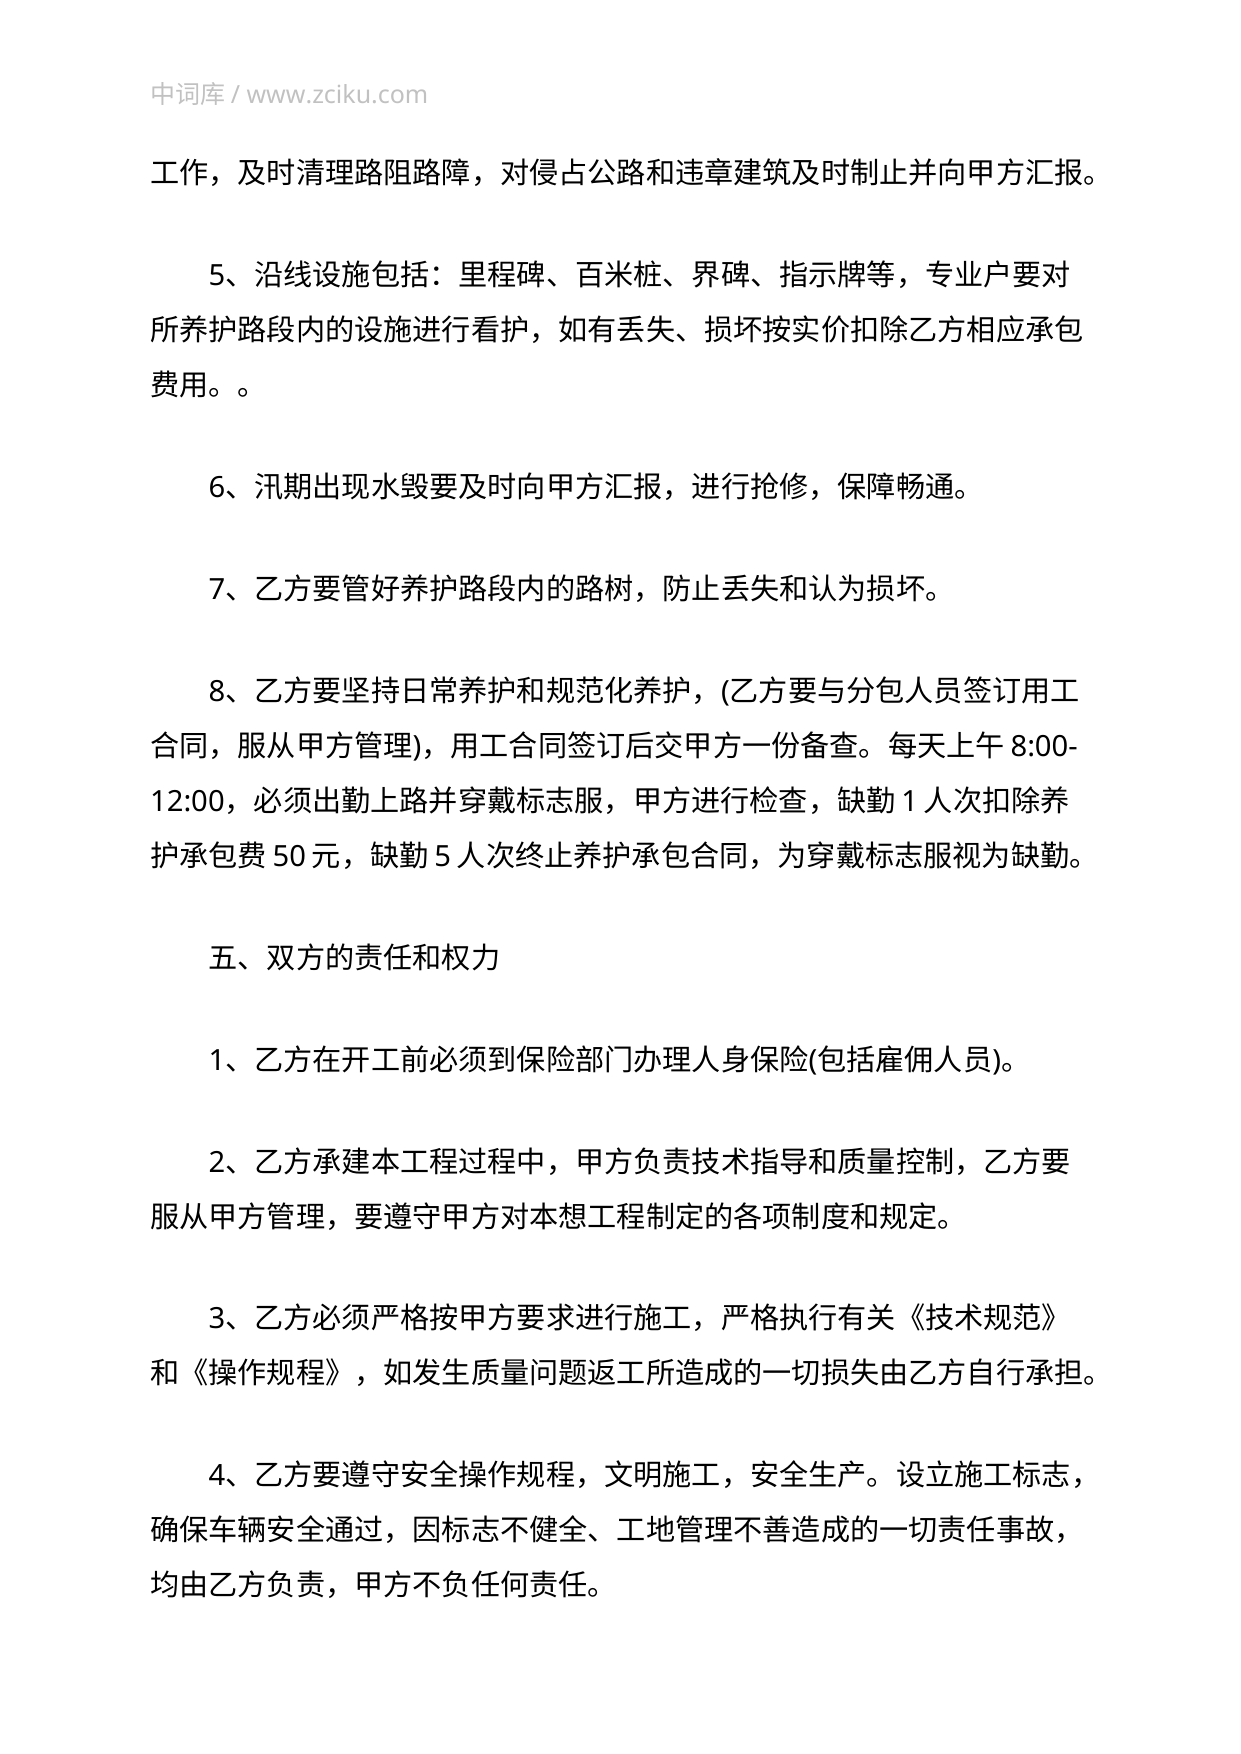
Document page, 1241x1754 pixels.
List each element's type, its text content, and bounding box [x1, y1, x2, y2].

text 1、乙方在开工前必须到保险部门办理人身保险(包括雇佣人员)。 [150, 1036, 1090, 1078]
text 4、乙方要遵守安全操作规程，文明施工，安全生产。设立施工标志，确保车辆安全通过，因标志不健全、工地管理不善造成的一切责任事故，均由乙方负责，甲方不负任何责任。 [150, 1452, 1090, 1604]
text 2、乙方承建本工程过程中，甲方负责技术指导和质量控制，乙方要服从甲方管理，要遵守甲方对本想工程制定的各项制度和规定。 [150, 1138, 1090, 1235]
text 3、乙方必须严格按甲方要求进行施工，严格执行有关《技术规范》和《操作规程》，如发生质量问题返工所造成的一切损失由乙方自行承担。 [150, 1295, 1090, 1392]
text 五、双方的责任和权力 [150, 934, 1090, 977]
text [150, 150, 1090, 192]
text 7、乙方要管好养护路段内的路树，防止丢失和认为损坏。 [150, 565, 1090, 608]
text 8、乙方要坚持日常养护和规范化养护，(乙方要与分包人员签订用工合同，服从甲方管理)，用工合同签订后交甲方一份备查。每天上午8:00-12:00，必须出勤上路并穿戴标志服，甲方进行检查，缺勤1人次扣除养护承包费50元，缺勤5人次终止养护承包合同，为穿戴标志服视为缺勤。 [150, 667, 1090, 875]
text 5、沿线设施包括：里程碑、百米桩、界碑、指示牌等，专业户要对所养护路段内的设施进行看护，如有丢失、损坏按实价扣除乙方相应承包费用。。 [150, 252, 1090, 404]
text 6、汛期出现水毁要及时向甲方汇报，进行抢修，保障畅通。 [150, 463, 1090, 506]
